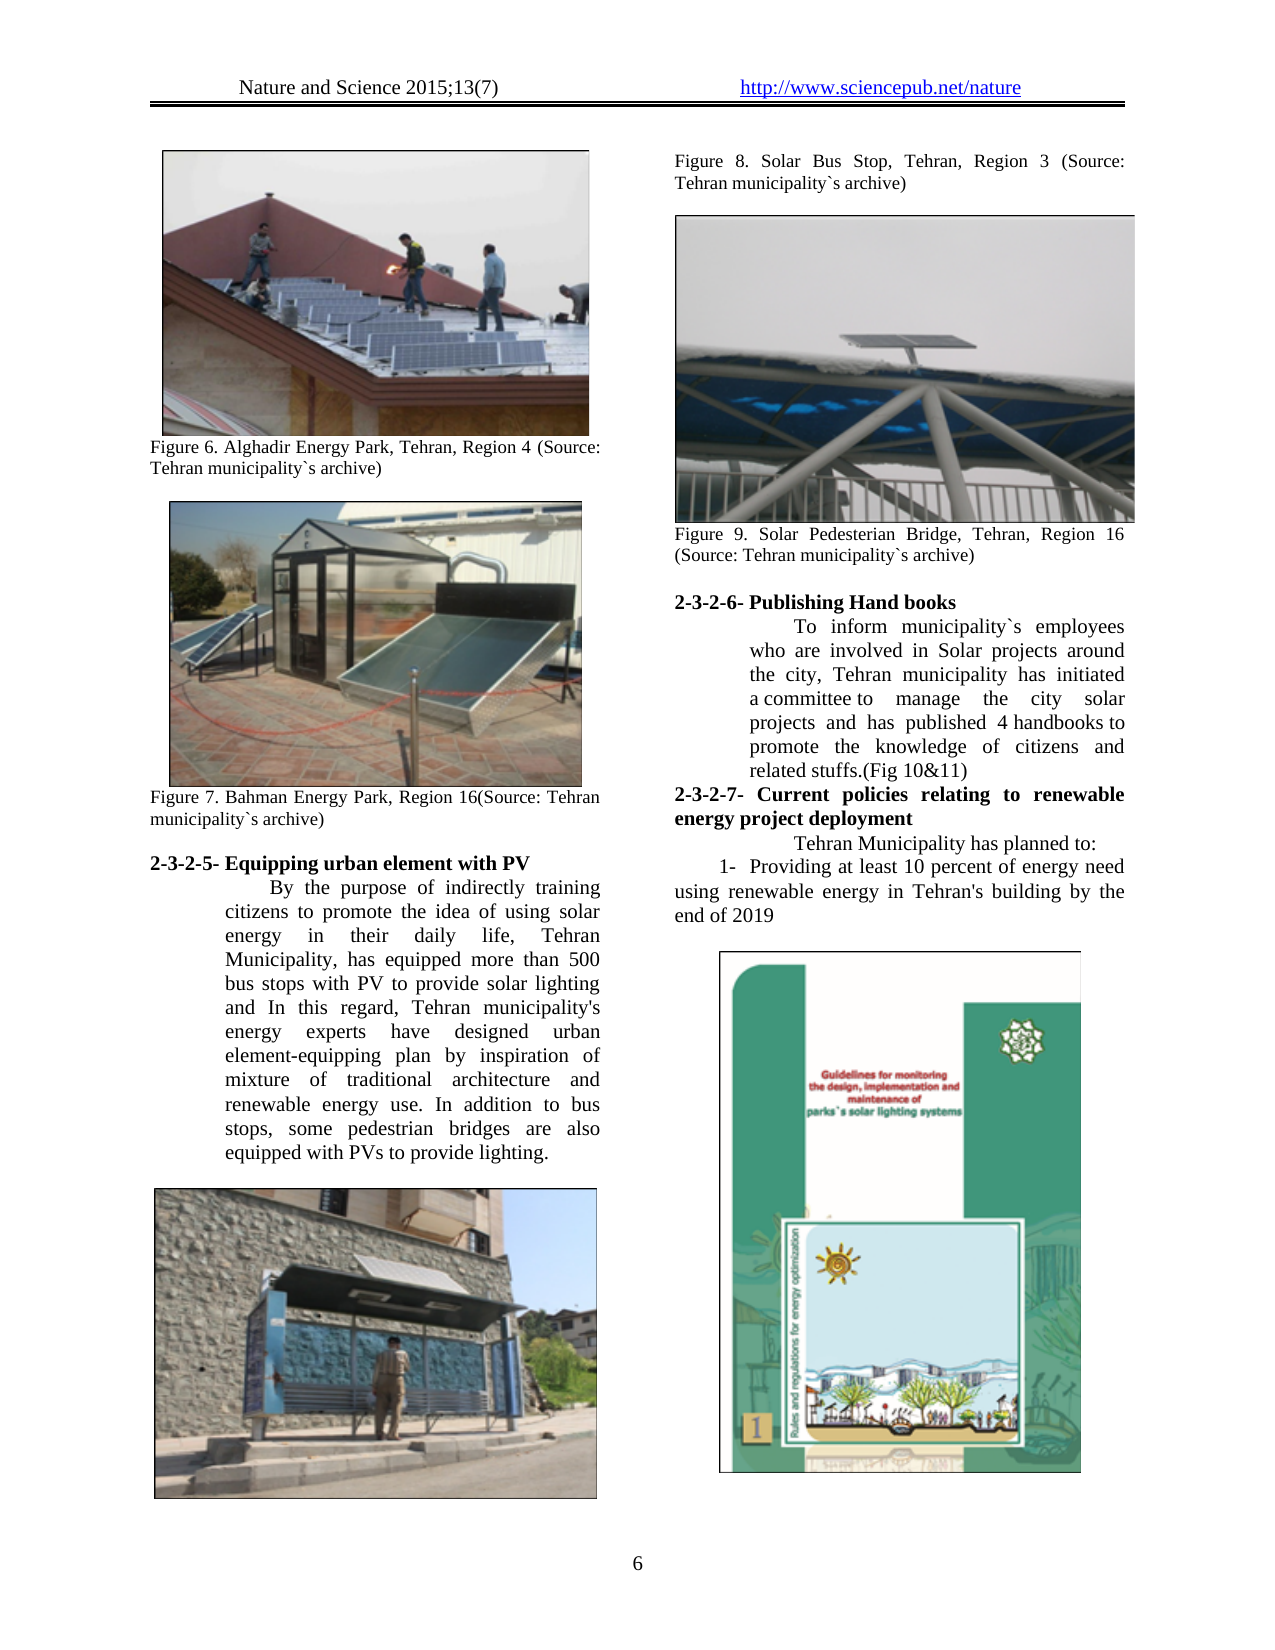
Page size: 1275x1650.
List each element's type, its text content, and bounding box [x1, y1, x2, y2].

text Figure 7. Bahman Energy Park, Region 16(Source: Tehran municipality`s archive) [150, 786, 601, 829]
text 2-3-2-7- Current policies relating to renewable energy project deployment [674, 782, 1125, 830]
text 2-3-2-5- Equipping urban element with PV [150, 851, 601, 875]
text By the purpose of indirectly training citizens to promote the idea of using solar energy in their daily life, Tehran Municipality, has equipped more than 500 bus stops with PV to provide solar lighting and In this regard, Tehran municipality's energy experts have designed urban element-equipping plan by inspiration of mixture of traditional architecture and renewable energy use. In addition to bus stops, some pedestrian bridges are also equipped with PVs to provide lighting. [225, 875, 601, 1164]
list Providing at least 10 percent of energy need using renewable energy in Tehran's building by the end of 2019 [674, 854, 1125, 927]
text Figure 9. Solar Pedesterian Bridge, Tehran, Region 16 (Source: Tehran municipality`s archive) [674, 523, 1125, 566]
text Figure 6. Alghadir Energy Park, Tehran, Region 4 (Source: Tehran municipality`s archive) [150, 436, 601, 479]
text To inform municipality`s employees who are involved in Solar projects around the city, Tehran municipality has initiated a committee to manage the city solar projects and has published 4 handbooks to promote the knowledge of citizens and related stuffs.(Fig 10&11) [749, 614, 1125, 782]
text 2-3-2-6- Publishing Hand books [674, 590, 1125, 614]
text Tehran Municipality has planned to: [749, 830, 1125, 854]
text Figure 8. Solar Bus Stop, Tehran, Region 3 (Source: Tehran municipality`s archive) [674, 150, 1125, 193]
